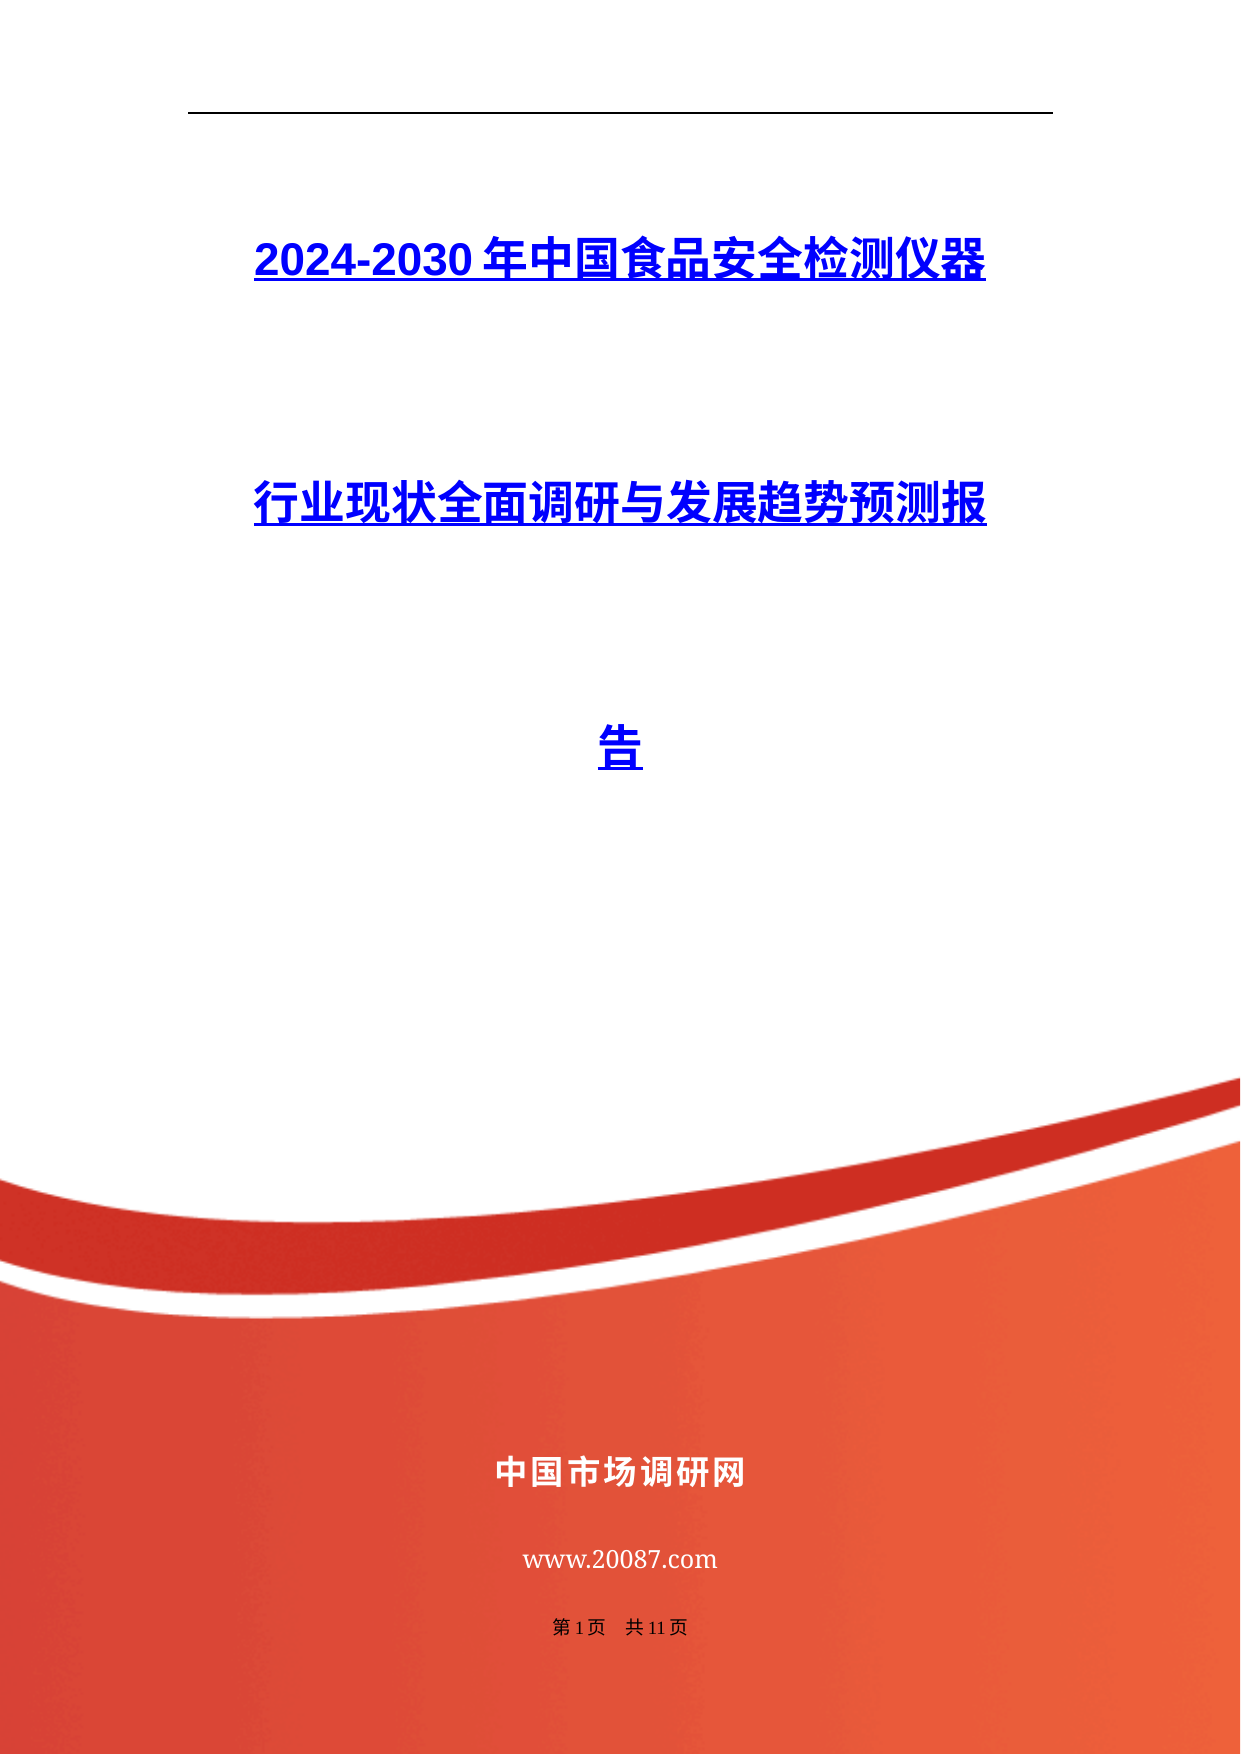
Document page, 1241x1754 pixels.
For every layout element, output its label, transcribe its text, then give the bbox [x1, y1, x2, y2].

text www.20087.com [187, 1526, 1053, 1591]
picture [0, 1006, 1241, 1754]
subtitle 中国市场调研网 [187, 1437, 1053, 1502]
table_header 2024-2030年中国食品安全检测仪器行业现状全面调研与发展趋势预测报告 [188, 207, 1053, 871]
